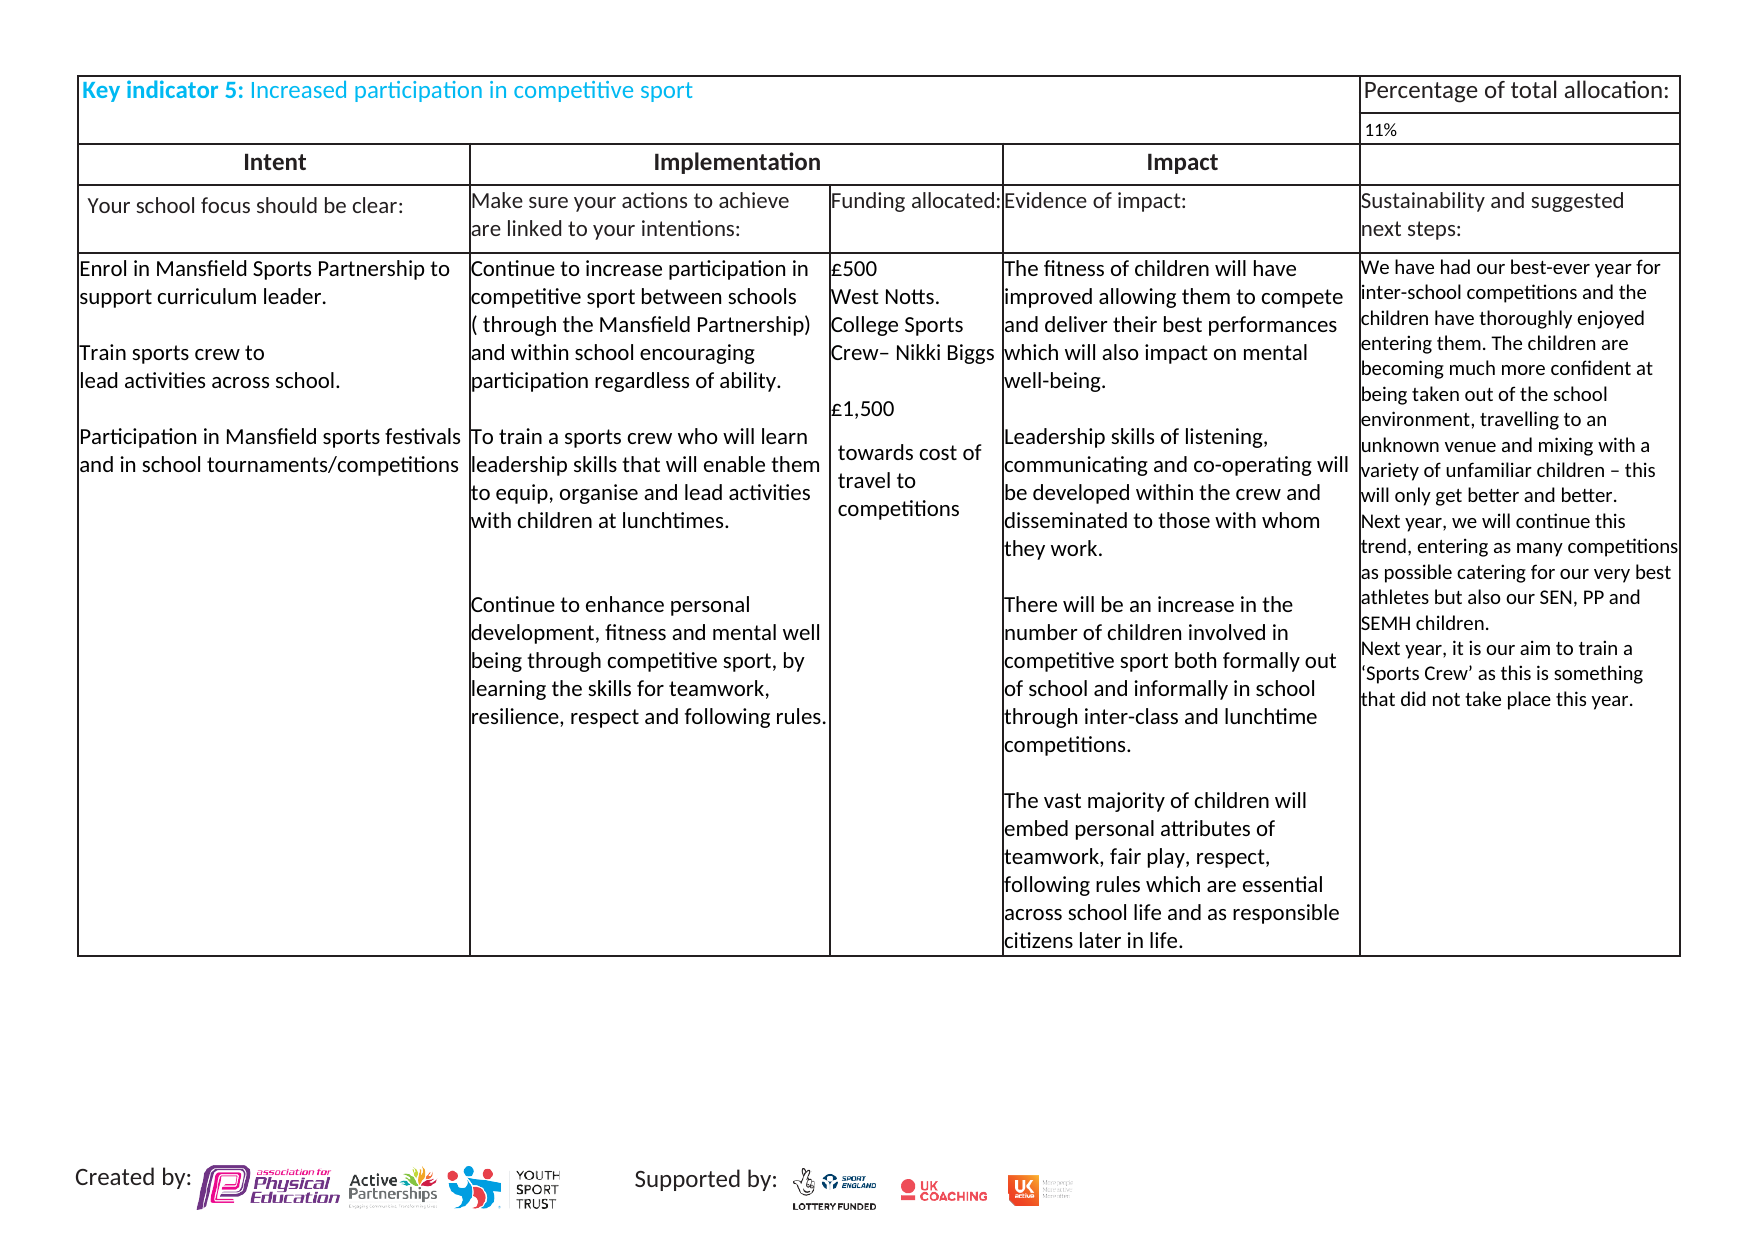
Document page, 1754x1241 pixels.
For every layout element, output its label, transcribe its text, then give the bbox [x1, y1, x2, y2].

table_cell Evidence of impact: [1004, 186, 1359, 252]
picture [793, 1168, 876, 1210]
table_cell Intent [79, 145, 469, 184]
table_cell Impact [1004, 145, 1359, 184]
picture [1008, 1174, 1073, 1206]
table_header Percentage of total allocation: [1361, 77, 1679, 112]
table_cell Funding allocated: [831, 186, 1002, 252]
table_cell Enrol in Mansfield Sports Partnership to support curriculum leader. Train sports crew to lead activities across school. Participation in Mansfield sports festivals and in school tournaments/competitions [79, 254, 469, 954]
table_cell The fitness of children will have improved allowing them to compete and deliver their best performances which will also impact on mental well-being. Leadership skills of listening, communicating and co-operating will be developed within the crew and disseminated to those with whom they work. There will be an increase in the number of children involved in competitive sport both formally out of school and informally in school through inter-class and lunchtime competitions. The vast majority of children will embed personal attributes of teamwork, fair play, respect, following rules which are essential across school life and as responsible citizens later in life. [1004, 254, 1359, 954]
table_cell Continue to increase participation in competitive sport between schools ( through the Mansfield Partnership) and within school encouraging participation regardless of ability. To train a sports crew who will learn leadership skills that will enable them to equip, organise and lead activities with children at lunchtimes. Continue to enhance personal development, fitness and mental well being through competitive sport, by learning the skills for teamwork, resilience, respect and following rules. [471, 254, 829, 954]
table_header Key indicator 5: Increased participation in competitive sport [79, 77, 1359, 142]
table_cell Sustainability and suggested next steps: [1361, 186, 1679, 252]
table_cell Implementation [471, 145, 1002, 184]
table_cell Make sure your actions to achieve are linked to your intentions: [471, 186, 829, 252]
table_cell £500 West Notts. College Sports Crew– Nikki Biggs £1,500 towards cost of travel to competitions [831, 254, 1002, 954]
picture [196, 1165, 560, 1210]
table_cell Your school focus should be clear: [79, 186, 469, 252]
table_cell [1361, 145, 1679, 184]
table_cell 11% [1361, 114, 1679, 142]
picture [920, 1181, 987, 1201]
table_cell We have had our best-ever year for inter-school competitions and the children have thoroughly enjoyed entering them. The children are becoming much more confident at being taken out of the school environment, travelling to an unknown venue and mixing with a variety of unfamiliar children – this will only get better and better. Next year, we will continue this trend, entering as many competitions as possible catering for our very best athletes but also our SEN, PP and SEMH children. Next year, it is our aim to train a ‘Sports Crew’ as this is something that did not take place this year. [1361, 254, 1679, 954]
